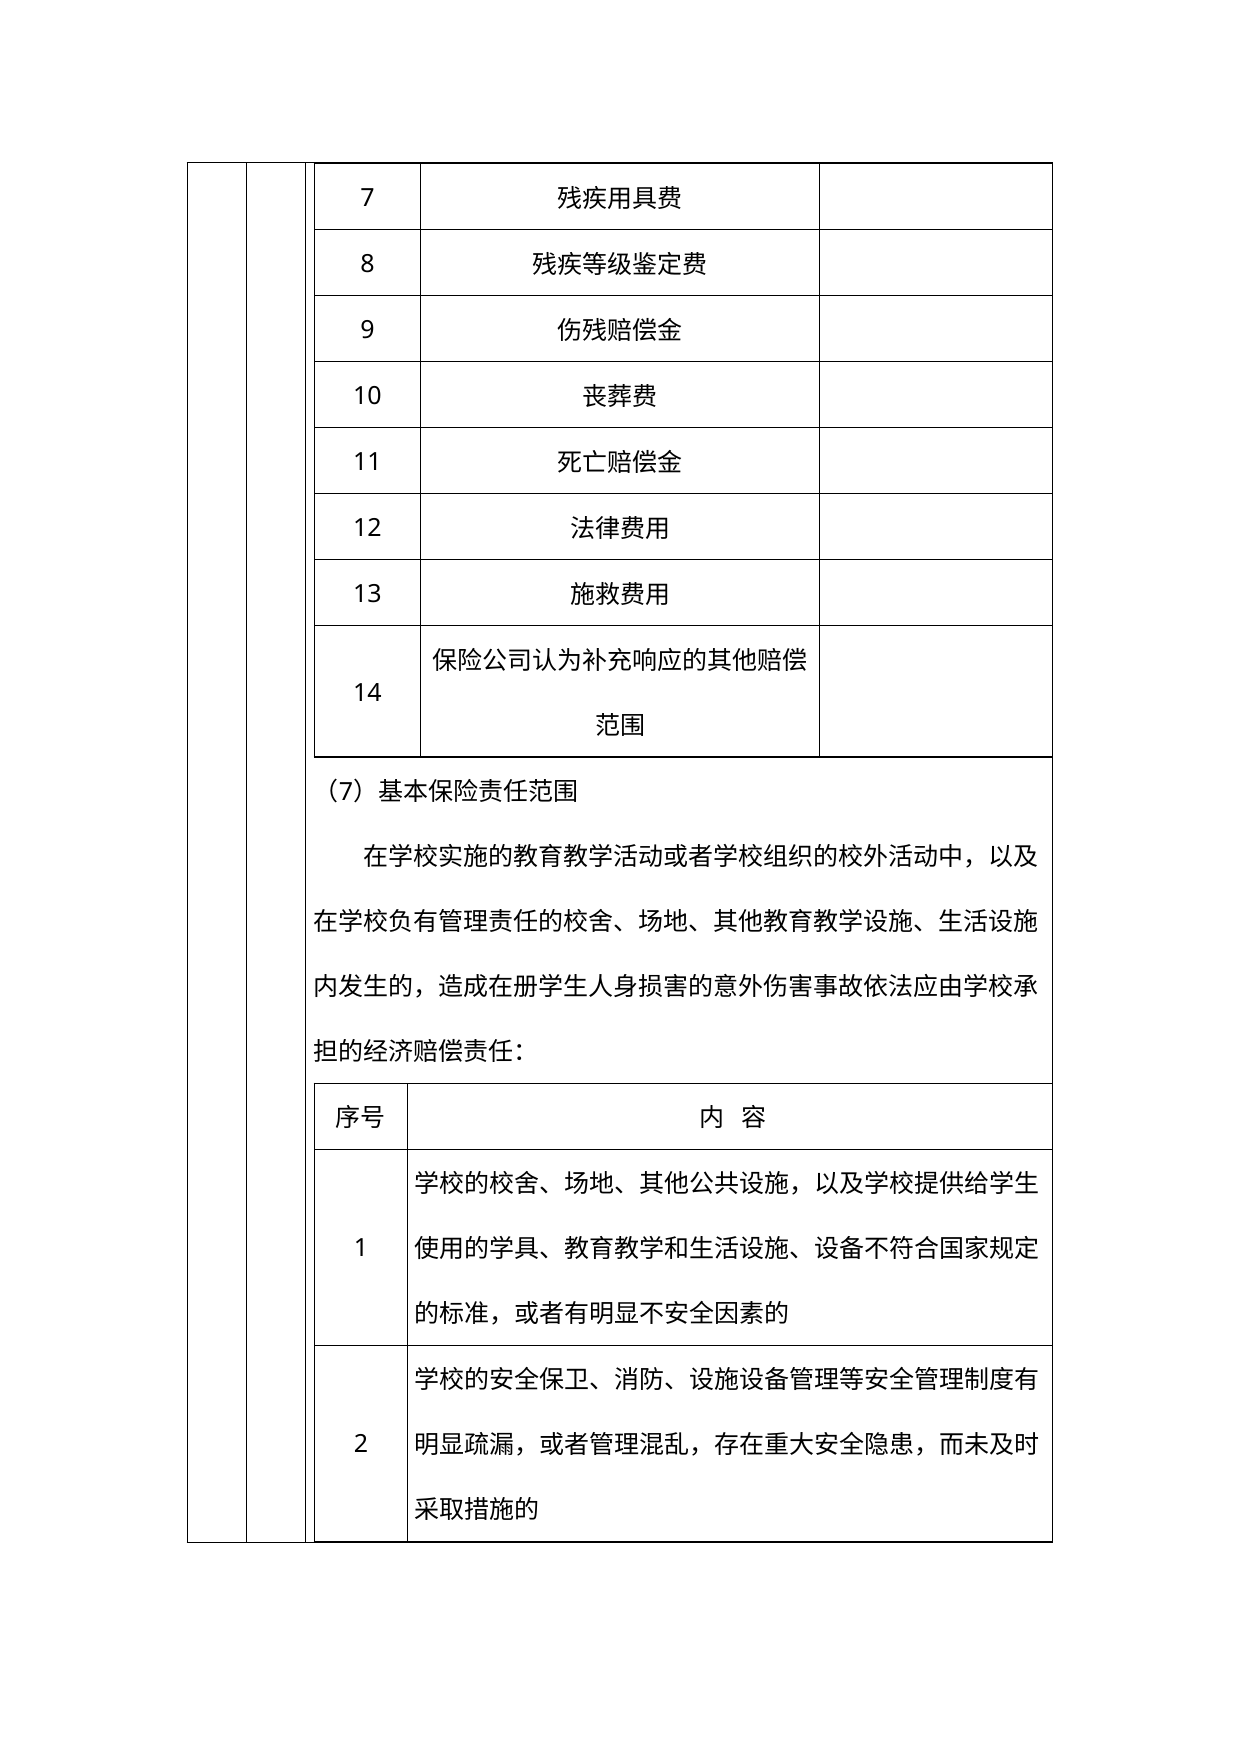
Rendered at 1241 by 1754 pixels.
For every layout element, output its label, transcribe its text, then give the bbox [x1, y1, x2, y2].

table_cell 1 [188, 163, 246, 1542]
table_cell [306, 163, 1052, 1542]
table_cell [247, 163, 305, 1542]
